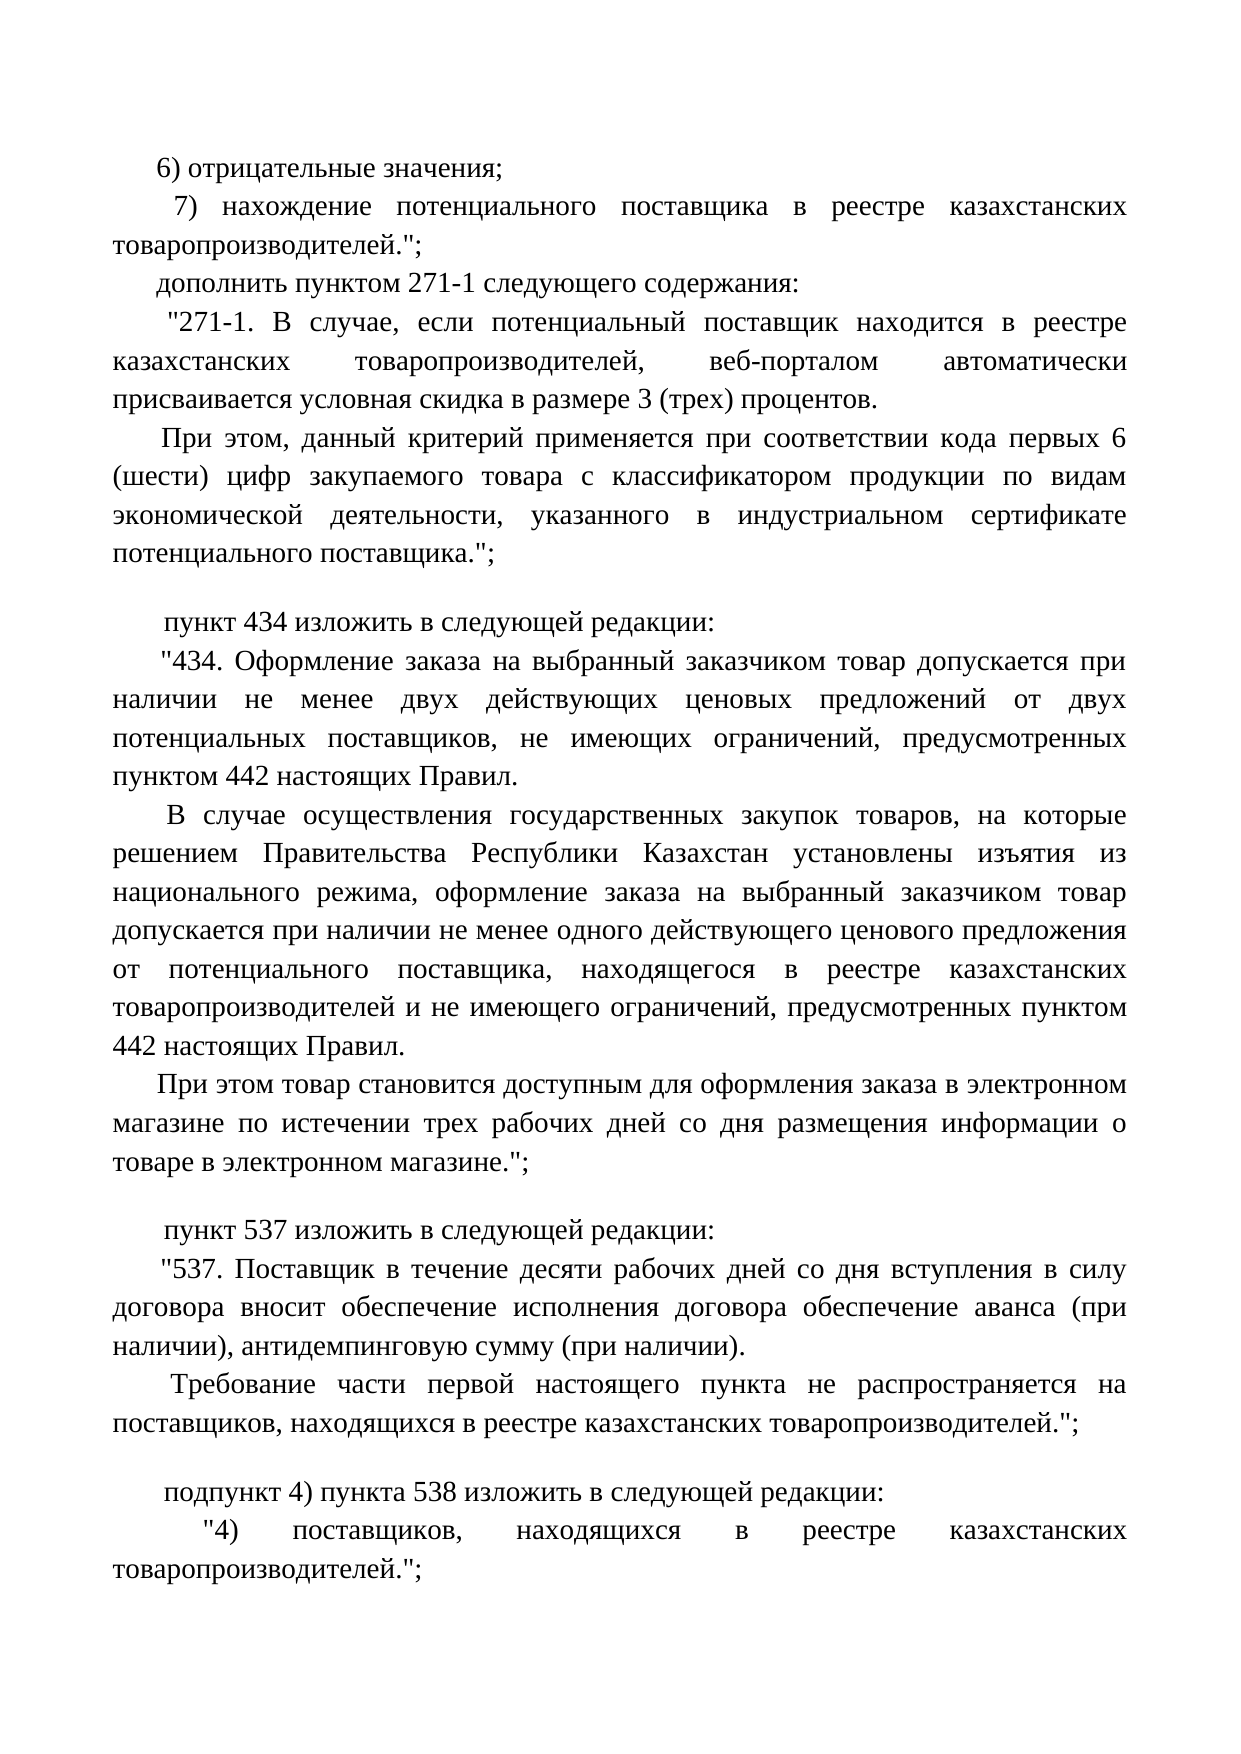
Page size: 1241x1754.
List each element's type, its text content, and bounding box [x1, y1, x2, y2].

text 6) отрицательные значения; [112, 150, 1128, 183]
text Требование части первой настоящего пункта не распространяется на поставщиков, находящихся в реестре казахстанских товаропроизводителей."; [112, 1367, 1128, 1439]
text При этом, данный критерий применяется при соответствии кода первых 6 (шести) цифр закупаемого товара с классификатором продукции по видам экономической деятельности, указанного в индустриальном сертификате потенциального поставщика."; [112, 420, 1128, 569]
text В случае осуществления государственных закупок товаров, на которые решением Правительства Республики Казахстан установлены изъятия из национального режима, оформление заказа на выбранный заказчиком товар допускается при наличии не менее одного действующего ценового предложения от потенциального поставщика, находящегося в реестре казахстанских товаропроизводителей и не имеющего ограничений, предусмотренных пунктом 442 настоящих Правил. [112, 797, 1128, 1062]
text пункт 537 изложить в следующей редакции: [112, 1212, 1128, 1246]
text "537. Поставщик в течение десяти рабочих дней со дня вступления в силу договора вносит обеспечение исполнения договора обеспечение аванса (при наличии), антидемпинговую сумму (при наличии). [112, 1251, 1128, 1362]
text пункт 434 изложить в следующей редакции: [112, 604, 1128, 638]
text "271-1. В случае, если потенциальный поставщик находится в реестре казахстанских товаропроизводителей, веб-порталом автоматически присваивается условная скидка в размере 3 (трех) процентов. [112, 304, 1128, 415]
text "4) поставщиков, находящихся в реестре казахстанских товаропроизводителей."; [112, 1512, 1128, 1584]
text При этом товар становится доступным для оформления заказа в электронном магазине по истечении трех рабочих дней со дня размещения информации о товаре в электронном магазине."; [112, 1067, 1128, 1177]
text подпункт 4) пункта 538 изложить в следующей редакции: [112, 1474, 1128, 1507]
text "434. Оформление заказа на выбранный заказчиком товар допускается при наличии не менее двух действующих ценовых предложений от двух потенциальных поставщиков, не имеющих ограничений, предусмотренных пунктом 442 настоящих Правил. [112, 643, 1128, 792]
text 7) нахождение потенциального поставщика в реестре казахстанских товаропроизводителей."; [112, 188, 1128, 261]
text дополнить пунктом 271-1 следующего содержания: [112, 266, 1128, 299]
